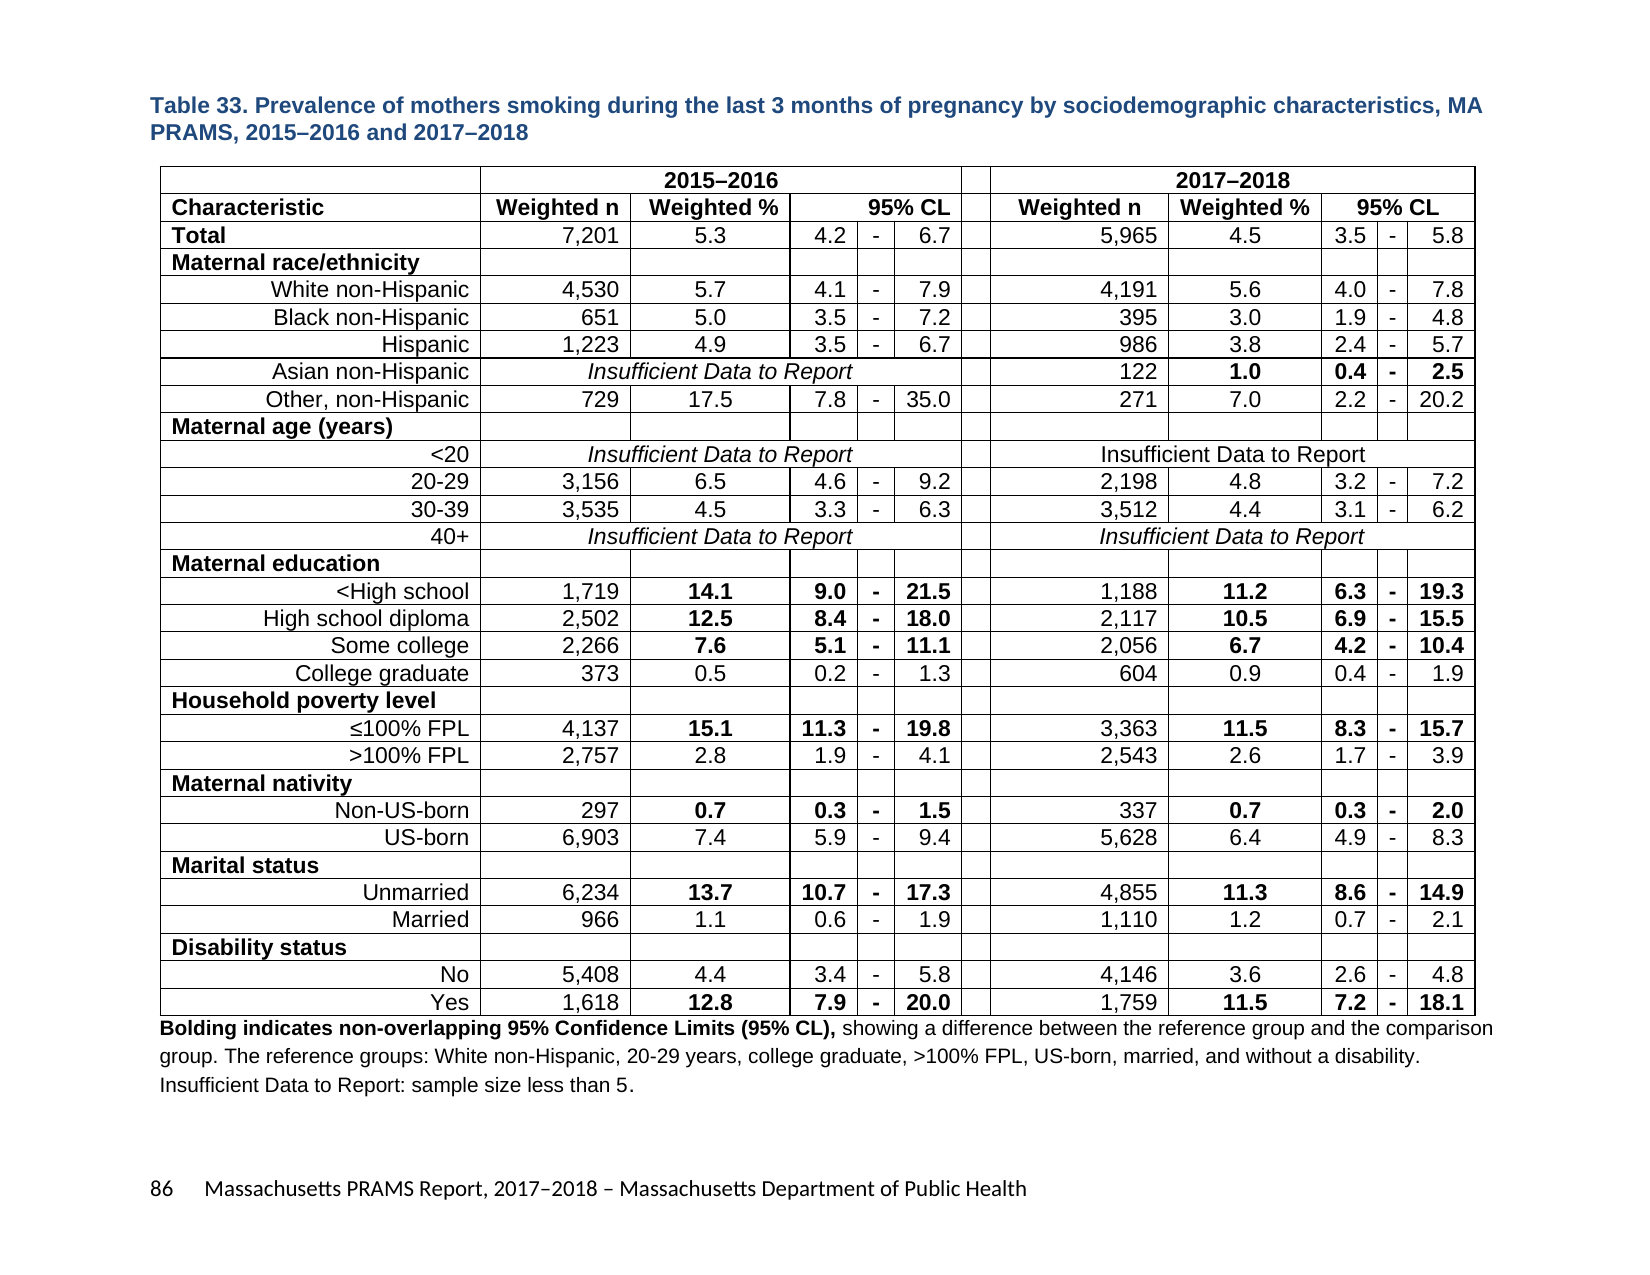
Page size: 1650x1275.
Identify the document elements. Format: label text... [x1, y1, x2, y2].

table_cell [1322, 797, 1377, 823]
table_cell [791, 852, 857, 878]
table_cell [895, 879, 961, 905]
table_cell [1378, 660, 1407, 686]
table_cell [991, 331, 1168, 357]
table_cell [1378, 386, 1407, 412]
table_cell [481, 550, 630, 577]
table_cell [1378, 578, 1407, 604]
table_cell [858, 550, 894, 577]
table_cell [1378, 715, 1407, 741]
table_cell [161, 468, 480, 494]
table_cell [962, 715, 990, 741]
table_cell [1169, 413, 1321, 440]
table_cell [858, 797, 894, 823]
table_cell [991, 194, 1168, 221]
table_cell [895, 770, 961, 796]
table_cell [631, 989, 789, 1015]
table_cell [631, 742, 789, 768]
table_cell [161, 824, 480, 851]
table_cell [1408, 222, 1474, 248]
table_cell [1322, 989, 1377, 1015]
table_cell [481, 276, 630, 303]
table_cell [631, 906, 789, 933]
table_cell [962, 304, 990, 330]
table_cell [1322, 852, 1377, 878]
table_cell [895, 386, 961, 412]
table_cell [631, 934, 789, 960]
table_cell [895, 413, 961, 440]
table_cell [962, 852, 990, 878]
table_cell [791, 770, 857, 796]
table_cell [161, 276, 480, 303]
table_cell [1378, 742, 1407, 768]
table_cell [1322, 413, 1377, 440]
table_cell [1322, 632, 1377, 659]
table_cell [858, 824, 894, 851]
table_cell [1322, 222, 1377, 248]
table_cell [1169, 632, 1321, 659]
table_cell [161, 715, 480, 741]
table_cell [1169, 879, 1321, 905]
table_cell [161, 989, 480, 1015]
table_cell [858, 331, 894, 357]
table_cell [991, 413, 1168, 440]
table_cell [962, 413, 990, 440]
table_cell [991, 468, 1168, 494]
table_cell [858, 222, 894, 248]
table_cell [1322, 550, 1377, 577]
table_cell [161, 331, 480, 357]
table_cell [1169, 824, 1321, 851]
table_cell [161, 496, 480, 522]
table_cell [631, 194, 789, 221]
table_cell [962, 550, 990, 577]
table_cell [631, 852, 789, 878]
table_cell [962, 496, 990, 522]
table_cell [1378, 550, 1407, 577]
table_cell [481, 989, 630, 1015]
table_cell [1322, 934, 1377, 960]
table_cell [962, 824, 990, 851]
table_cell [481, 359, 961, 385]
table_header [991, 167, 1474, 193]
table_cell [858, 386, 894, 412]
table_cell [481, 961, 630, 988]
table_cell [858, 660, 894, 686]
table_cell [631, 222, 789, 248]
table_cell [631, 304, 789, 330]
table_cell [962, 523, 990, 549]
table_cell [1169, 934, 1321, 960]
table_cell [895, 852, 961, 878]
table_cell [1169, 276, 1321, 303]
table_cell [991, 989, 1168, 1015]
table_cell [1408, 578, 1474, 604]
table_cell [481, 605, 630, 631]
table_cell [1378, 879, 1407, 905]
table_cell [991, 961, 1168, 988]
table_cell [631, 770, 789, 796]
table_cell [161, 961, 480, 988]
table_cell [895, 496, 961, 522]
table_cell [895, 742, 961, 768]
text Insufficient Data to Report: sample size less than 5. [159, 1071, 1500, 1097]
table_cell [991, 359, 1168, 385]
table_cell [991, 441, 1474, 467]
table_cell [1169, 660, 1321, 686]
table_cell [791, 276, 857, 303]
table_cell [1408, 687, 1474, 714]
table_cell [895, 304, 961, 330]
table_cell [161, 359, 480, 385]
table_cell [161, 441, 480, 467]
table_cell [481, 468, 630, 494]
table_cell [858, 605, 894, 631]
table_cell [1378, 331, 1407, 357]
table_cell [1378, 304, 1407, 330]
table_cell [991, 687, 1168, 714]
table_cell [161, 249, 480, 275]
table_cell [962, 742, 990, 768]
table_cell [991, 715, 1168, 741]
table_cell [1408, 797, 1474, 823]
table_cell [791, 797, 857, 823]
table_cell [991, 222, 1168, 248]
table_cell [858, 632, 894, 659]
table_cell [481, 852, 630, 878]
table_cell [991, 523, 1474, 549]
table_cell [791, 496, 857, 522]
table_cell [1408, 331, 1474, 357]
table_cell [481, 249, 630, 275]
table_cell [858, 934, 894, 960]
text Table 33. Prevalence of mothers smoking during the last 3 months of pregnancy by sociodemographic characteristics, MA PRAMS, 2015–2016 and 2017–2018 [150, 92, 1500, 145]
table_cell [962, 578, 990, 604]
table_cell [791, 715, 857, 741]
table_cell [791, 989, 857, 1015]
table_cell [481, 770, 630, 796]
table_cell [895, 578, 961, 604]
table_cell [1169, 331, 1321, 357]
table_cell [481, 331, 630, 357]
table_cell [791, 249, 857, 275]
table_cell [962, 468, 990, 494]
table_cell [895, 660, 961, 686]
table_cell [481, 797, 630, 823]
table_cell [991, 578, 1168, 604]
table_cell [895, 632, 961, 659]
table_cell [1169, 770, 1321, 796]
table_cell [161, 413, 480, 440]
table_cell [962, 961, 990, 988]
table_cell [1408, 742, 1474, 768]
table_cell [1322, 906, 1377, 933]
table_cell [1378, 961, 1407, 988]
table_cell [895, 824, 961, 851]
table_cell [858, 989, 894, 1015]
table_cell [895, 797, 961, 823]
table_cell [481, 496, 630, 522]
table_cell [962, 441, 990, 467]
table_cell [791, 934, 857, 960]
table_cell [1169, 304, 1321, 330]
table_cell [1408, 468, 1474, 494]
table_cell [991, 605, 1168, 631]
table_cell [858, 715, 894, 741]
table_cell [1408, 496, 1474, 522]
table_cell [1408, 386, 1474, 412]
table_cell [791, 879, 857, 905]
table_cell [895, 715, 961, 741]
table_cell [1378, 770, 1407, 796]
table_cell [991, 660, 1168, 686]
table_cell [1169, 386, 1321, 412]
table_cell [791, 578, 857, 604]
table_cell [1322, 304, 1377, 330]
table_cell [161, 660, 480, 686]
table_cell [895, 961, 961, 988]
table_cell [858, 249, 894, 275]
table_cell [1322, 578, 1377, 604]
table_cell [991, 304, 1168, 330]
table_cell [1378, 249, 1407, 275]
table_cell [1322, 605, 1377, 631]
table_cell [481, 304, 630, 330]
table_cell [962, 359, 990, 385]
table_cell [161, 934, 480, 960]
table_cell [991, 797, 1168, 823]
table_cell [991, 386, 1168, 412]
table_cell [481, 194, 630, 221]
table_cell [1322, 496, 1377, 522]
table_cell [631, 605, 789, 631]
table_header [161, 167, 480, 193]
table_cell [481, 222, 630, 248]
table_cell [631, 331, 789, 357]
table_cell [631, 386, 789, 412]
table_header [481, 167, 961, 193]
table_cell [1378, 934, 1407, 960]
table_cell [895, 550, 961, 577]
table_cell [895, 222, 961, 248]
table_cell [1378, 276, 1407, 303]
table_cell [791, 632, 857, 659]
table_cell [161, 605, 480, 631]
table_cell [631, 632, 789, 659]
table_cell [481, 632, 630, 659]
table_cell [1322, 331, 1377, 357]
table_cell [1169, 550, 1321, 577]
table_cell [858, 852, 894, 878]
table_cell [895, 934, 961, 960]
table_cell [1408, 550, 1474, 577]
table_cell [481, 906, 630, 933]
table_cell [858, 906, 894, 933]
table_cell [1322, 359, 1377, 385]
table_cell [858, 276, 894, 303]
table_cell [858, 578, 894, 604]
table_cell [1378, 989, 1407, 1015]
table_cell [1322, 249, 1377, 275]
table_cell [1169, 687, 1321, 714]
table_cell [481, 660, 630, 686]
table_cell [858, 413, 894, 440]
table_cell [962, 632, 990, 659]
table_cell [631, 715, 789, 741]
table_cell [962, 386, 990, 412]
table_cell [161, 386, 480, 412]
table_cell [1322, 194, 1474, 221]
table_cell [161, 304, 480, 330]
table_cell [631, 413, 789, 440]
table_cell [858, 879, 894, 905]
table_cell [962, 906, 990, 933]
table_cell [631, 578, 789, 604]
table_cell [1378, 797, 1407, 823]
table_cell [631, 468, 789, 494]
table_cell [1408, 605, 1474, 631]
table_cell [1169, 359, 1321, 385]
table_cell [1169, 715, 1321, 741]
text Bolding indicates non-overlapping 95% Confidence Limits (95% CL), showing a difference between the reference group and the comparison group. The reference groups: White non-Hispanic, 20-29 years, college graduate, >100% FPL, US-born, married, and without a disability. [159, 1016, 1500, 1067]
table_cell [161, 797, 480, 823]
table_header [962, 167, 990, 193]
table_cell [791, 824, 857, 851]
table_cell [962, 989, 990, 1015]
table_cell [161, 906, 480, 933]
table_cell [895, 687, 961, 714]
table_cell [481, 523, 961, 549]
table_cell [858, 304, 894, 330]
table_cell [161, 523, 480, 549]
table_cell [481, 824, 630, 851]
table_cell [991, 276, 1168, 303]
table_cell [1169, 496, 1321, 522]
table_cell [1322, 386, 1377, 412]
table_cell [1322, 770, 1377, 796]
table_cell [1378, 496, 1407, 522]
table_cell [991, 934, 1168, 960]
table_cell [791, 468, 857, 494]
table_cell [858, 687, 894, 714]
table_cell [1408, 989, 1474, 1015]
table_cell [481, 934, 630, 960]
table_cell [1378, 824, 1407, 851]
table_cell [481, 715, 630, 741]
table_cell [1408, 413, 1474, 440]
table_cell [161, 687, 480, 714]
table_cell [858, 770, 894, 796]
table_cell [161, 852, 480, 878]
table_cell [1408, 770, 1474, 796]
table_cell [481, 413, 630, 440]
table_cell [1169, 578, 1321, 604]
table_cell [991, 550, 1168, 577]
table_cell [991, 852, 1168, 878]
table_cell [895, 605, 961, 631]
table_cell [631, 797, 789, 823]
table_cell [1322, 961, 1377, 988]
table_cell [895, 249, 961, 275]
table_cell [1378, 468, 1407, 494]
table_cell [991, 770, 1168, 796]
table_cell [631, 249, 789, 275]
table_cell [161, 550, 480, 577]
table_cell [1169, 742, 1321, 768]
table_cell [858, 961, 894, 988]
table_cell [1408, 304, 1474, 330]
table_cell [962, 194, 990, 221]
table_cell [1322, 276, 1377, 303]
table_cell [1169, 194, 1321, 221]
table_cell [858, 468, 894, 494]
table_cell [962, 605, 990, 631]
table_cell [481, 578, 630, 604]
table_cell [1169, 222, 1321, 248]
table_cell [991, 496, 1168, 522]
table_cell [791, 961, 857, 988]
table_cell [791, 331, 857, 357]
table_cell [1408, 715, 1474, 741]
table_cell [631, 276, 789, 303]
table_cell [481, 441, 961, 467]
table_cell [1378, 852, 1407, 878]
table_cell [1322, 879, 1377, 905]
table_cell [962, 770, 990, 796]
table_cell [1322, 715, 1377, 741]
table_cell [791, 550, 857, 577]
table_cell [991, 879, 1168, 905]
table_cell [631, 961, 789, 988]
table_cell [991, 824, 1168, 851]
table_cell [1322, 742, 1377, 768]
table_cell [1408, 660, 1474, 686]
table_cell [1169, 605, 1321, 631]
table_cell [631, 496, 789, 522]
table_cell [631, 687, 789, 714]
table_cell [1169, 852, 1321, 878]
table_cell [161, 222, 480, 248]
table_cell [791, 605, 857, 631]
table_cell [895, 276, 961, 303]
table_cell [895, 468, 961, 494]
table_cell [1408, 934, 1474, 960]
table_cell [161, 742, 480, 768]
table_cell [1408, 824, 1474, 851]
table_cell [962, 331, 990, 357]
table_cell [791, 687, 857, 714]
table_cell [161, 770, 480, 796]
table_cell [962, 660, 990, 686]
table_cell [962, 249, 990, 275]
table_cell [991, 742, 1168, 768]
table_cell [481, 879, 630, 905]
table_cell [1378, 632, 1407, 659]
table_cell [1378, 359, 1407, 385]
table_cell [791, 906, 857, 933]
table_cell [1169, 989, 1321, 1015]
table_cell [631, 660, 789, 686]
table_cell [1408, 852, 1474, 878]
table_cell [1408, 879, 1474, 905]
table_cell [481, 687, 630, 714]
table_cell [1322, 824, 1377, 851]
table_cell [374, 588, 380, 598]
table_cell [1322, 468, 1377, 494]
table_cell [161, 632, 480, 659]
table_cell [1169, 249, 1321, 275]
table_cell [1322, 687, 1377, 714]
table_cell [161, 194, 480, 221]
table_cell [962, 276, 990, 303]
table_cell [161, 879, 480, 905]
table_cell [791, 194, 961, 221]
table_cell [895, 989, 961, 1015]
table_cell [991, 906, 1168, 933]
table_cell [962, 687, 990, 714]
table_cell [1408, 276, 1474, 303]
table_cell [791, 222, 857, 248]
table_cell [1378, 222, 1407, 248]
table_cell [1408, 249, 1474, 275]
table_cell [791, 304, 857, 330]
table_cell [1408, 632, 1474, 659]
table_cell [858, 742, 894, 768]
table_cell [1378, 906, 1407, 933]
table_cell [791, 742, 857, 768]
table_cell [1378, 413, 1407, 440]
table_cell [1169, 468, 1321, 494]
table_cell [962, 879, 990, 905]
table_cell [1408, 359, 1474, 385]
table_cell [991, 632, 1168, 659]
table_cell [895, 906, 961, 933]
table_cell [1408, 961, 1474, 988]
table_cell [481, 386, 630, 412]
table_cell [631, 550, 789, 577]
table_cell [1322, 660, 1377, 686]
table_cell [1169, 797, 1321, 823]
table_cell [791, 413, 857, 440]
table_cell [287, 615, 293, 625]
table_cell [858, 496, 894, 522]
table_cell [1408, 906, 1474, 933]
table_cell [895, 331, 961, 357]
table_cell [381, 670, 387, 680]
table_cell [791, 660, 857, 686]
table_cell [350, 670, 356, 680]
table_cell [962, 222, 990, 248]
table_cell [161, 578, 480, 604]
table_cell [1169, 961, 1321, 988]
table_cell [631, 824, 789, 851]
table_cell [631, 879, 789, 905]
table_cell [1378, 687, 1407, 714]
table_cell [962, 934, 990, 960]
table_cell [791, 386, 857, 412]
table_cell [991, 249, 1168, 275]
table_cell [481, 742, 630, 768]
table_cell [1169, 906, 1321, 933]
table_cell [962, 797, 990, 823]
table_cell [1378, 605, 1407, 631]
